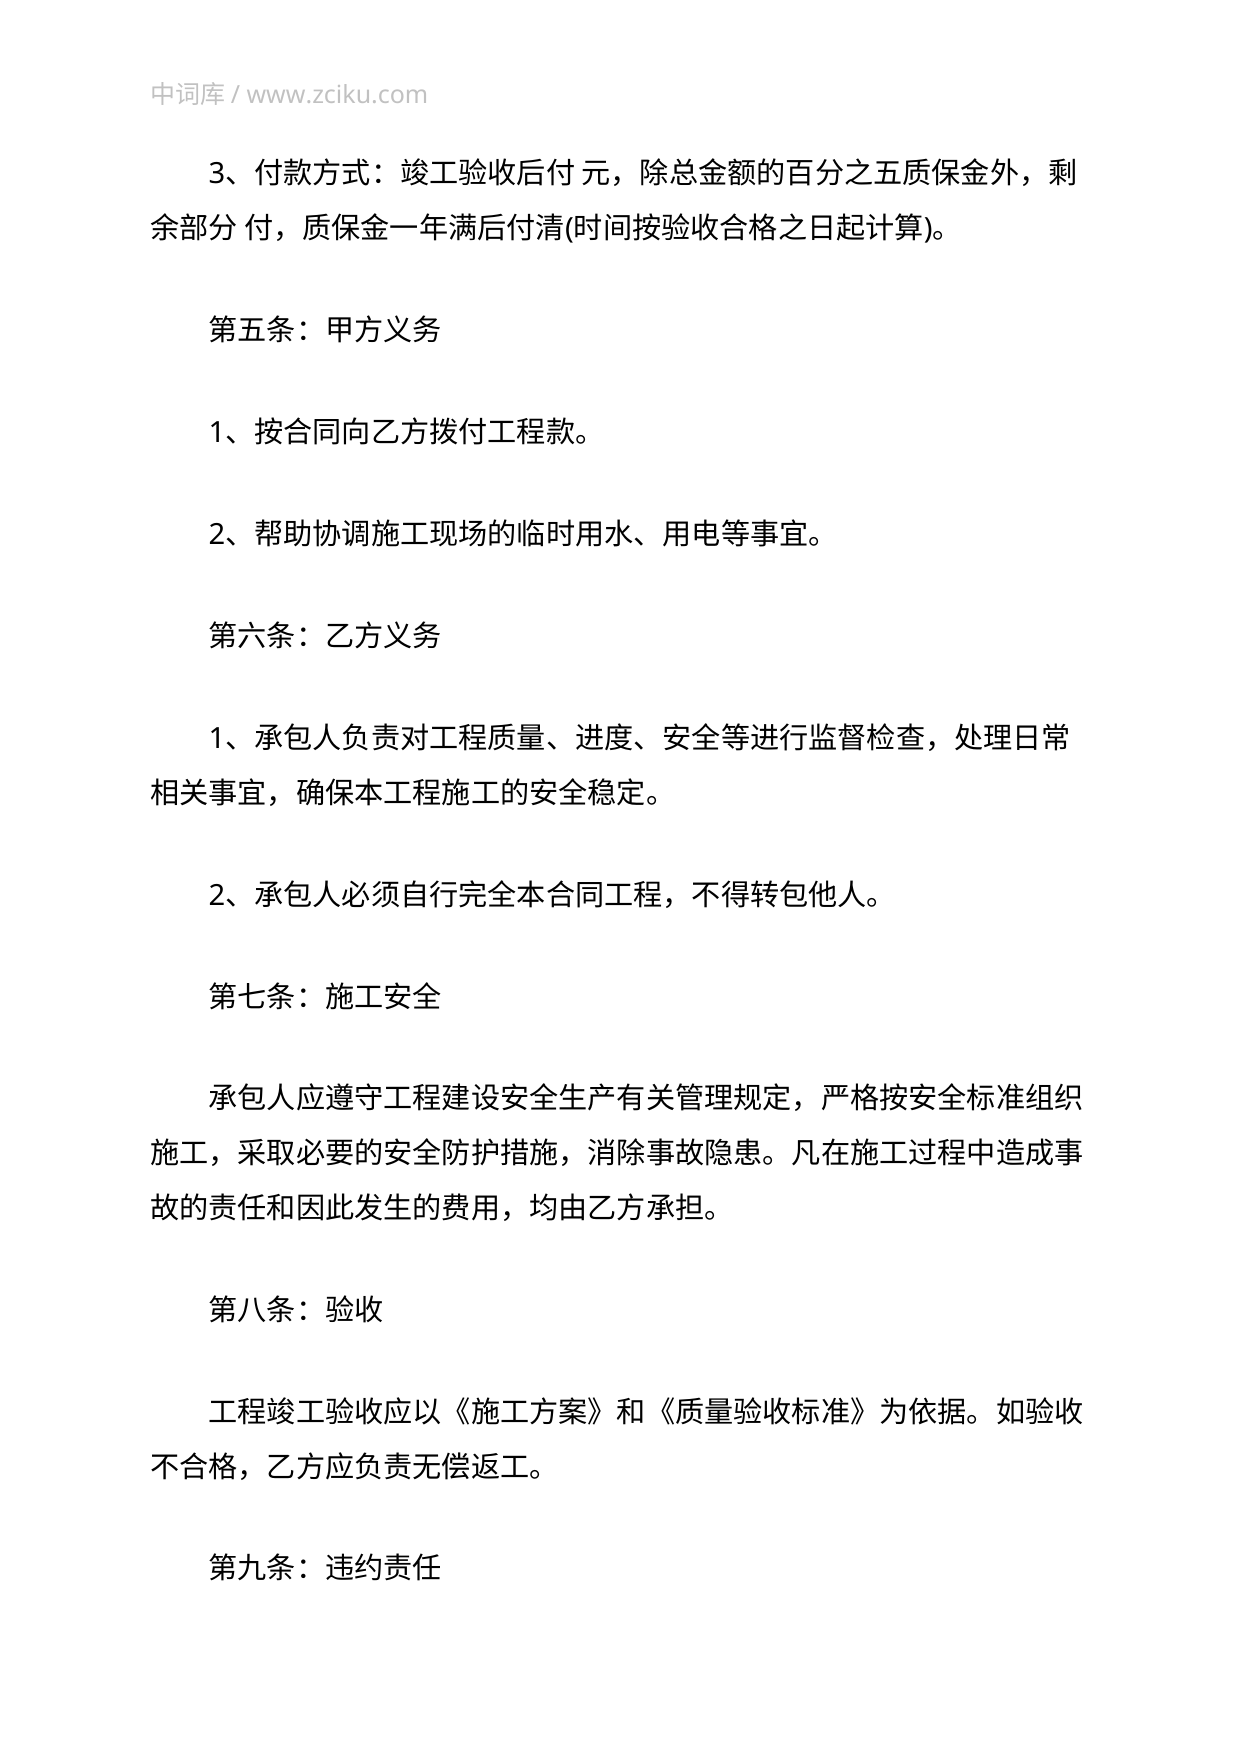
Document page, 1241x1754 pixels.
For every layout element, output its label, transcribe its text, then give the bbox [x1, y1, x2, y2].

text 1、承包人负责对工程质量、进度、安全等进行监督检查，处理日常相关事宜，确保本工程施工的安全稳定。 [150, 714, 1090, 812]
text 第八条：验收 [150, 1287, 1090, 1329]
text 第六条：乙方义务 [150, 613, 1090, 655]
text 第九条：违约责任 [150, 1545, 1090, 1587]
text 2、帮助协调施工现场的临时用水、用电等事宜。 [150, 511, 1090, 553]
text 3、付款方式：竣工验收后付 元，除总金额的百分之五质保金外，剩余部分 付，质保金一年满后付清(时间按验收合格之日起计算)。 [150, 150, 1090, 247]
text 2、承包人必须自行完全本合同工程，不得转包他人。 [150, 871, 1090, 914]
text 承包人应遵守工程建设安全生产有关管理规定，严格按安全标准组织施工，采取必要的安全防护措施，消除事故隐患。凡在施工过程中造成事故的责任和因此发生的费用，均由乙方承担。 [150, 1075, 1090, 1227]
text 工程竣工验收应以《施工方案》和《质量验收标准》为依据。如验收不合格，乙方应负责无偿返工。 [150, 1388, 1090, 1486]
text 1、按合同向乙方拨付工程款。 [150, 409, 1090, 451]
text 第五条：甲方义务 [150, 307, 1090, 349]
text 第七条：施工安全 [150, 973, 1090, 1016]
